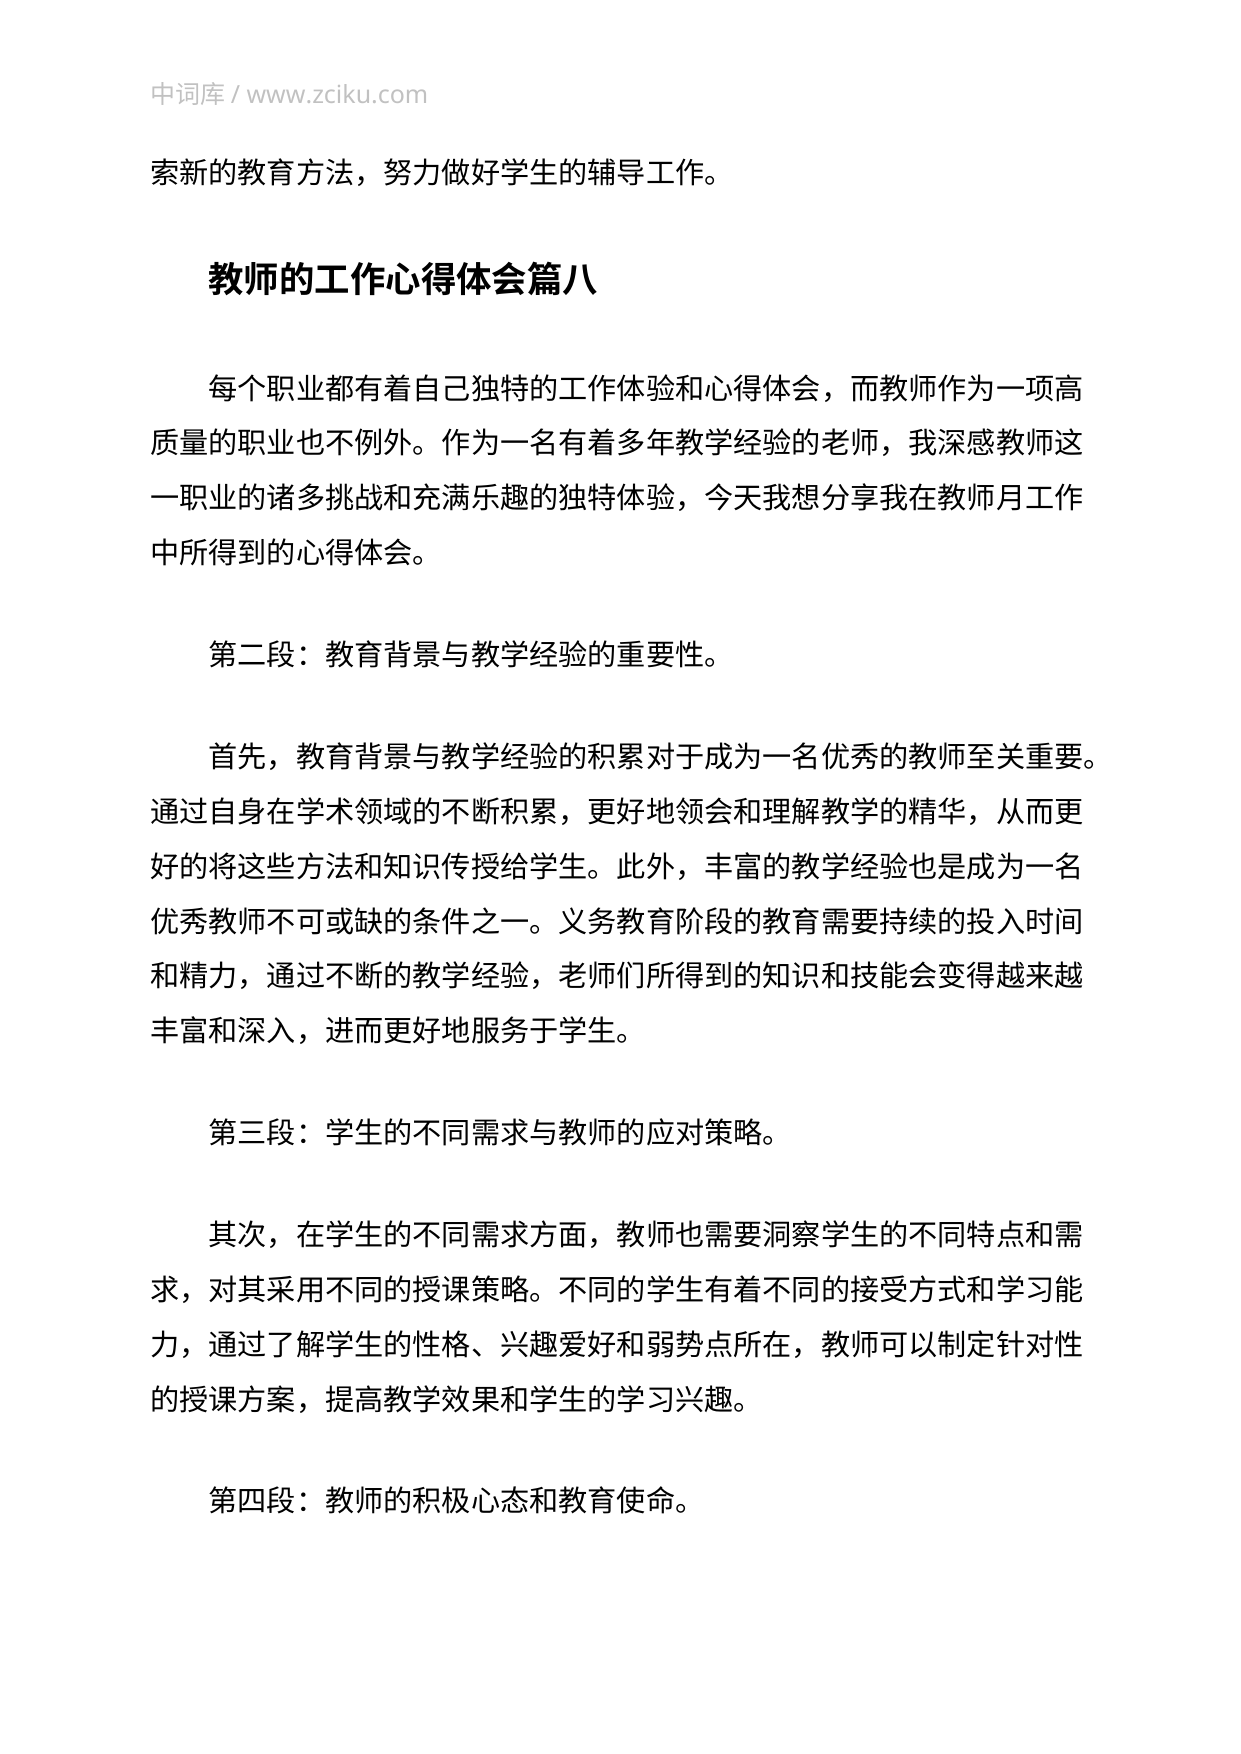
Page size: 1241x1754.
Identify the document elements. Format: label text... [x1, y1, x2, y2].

text 教师的工作心得体会篇八 [150, 252, 1090, 303]
text 第二段：教育背景与教学经验的重要性。 [150, 632, 1090, 674]
text 首先，教育背景与教学经验的积累对于成为一名优秀的教师至关重要。通过自身在学术领域的不断积累，更好地领会和理解教学的精华，从而更好的将这些方法和知识传授给学生。此外，丰富的教学经验也是成为一名优秀教师不可或缺的条件之一。义务教育阶段的教育需要持续的投入时间和精力，通过不断的教学经验，老师们所得到的知识和技能会变得越来越丰富和深入，进而更好地服务于学生。 [150, 733, 1090, 1050]
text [150, 150, 1090, 192]
text 第三段：学生的不同需求与教师的应对策略。 [150, 1110, 1090, 1152]
text 每个职业都有着自己独特的工作体验和心得体会，而教师作为一项高质量的职业也不例外。作为一名有着多年教学经验的老师，我深感教师这一职业的诸多挑战和充满乐趣的独特体验，今天我想分享我在教师月工作中所得到的心得体会。 [150, 365, 1090, 572]
text 第四段：教师的积极心态和教育使命。 [150, 1478, 1090, 1520]
text 其次，在学生的不同需求方面，教师也需要洞察学生的不同特点和需求，对其采用不同的授课策略。不同的学生有着不同的接受方式和学习能力，通过了解学生的性格、兴趣爱好和弱势点所在，教师可以制定针对性的授课方案，提高教学效果和学生的学习兴趣。 [150, 1211, 1090, 1418]
